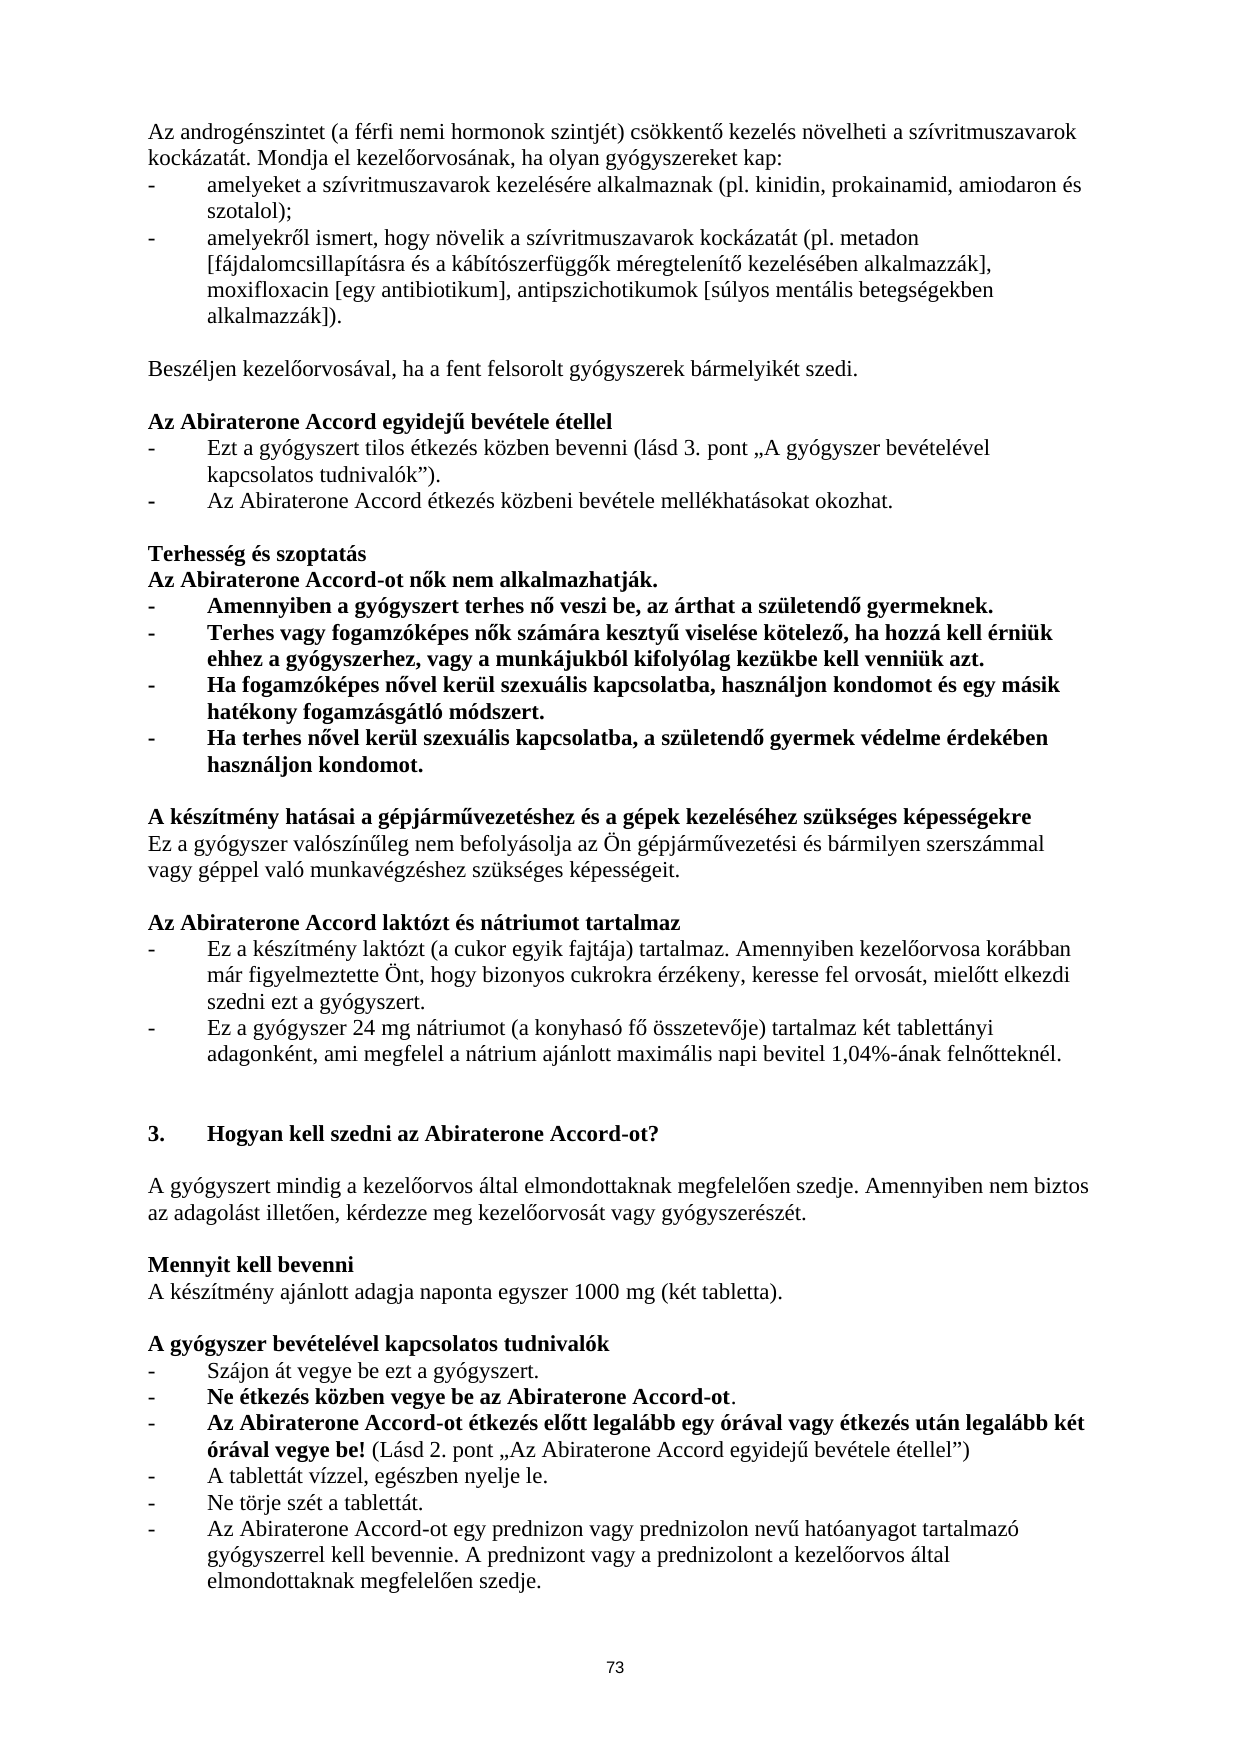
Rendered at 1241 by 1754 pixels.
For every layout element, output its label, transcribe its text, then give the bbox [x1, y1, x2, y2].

list amelyekről ismert, hogy növelik a szívritmuszavarok kockázatát (pl. metadon [fájdalomcsillapításra és a kábítószerfüggők méregtelenítő kezelésében alkalmazzák], moxifloxacin [egy antibiotikum], antipszichotikumok [súlyos mentális betegségekben alkalmazzák]). [148, 223, 1092, 329]
list Az Abiraterone Accord étkezés közbeni bevétele mellékhatásokat okozhat. [148, 487, 1092, 513]
text Mennyit kell bevenni [148, 1251, 1092, 1278]
text A készítmény hatásai a gépjárművezetéshez és a gépek kezeléséhez szükséges képességekre [148, 803, 1092, 830]
text Beszéljen kezelőorvosával, ha a fent felsorolt gyógyszerek bármelyikét szedi. [148, 355, 1092, 382]
list Amennyiben a gyógyszert terhes nő veszi be, az árthat a születendő gyermeknek. [148, 592, 1092, 619]
list Szájon át vegye be ezt a gyógyszert. [148, 1357, 1092, 1383]
text Az Abiraterone Accord egyidejű bevétele étellel [148, 408, 1092, 434]
text Terhesség és szoptatás [148, 540, 1092, 566]
text Az Abiraterone Accord-ot nők nem alkalmazhatják. [148, 566, 1092, 592]
text A gyógyszert mindig a kezelőorvos által elmondottaknak megfelelően szedje. Amennyiben nem biztos az adagolást illetően, kérdezze meg kezelőorvosát vagy gyógyszerészét. [148, 1172, 1092, 1225]
text Az Abiraterone Accord laktózt és nátriumot tartalmaz [148, 909, 1092, 935]
text 3. Hogyan kell szedni az Abiraterone Accord-ot? [148, 1119, 1092, 1146]
list amelyeket a szívritmuszavarok kezelésére alkalmaznak (pl. kinidin, prokainamid, amiodaron és szotalol); [148, 171, 1092, 223]
list Az Abiraterone Accord-ot egy prednizon vagy prednizolon nevű hatóanyagot tartalmazó gyógyszerrel kell bevennie. A prednizont vagy a prednizolont a kezelőorvos által elmondottaknak megfelelően szedje. [148, 1515, 1092, 1594]
text Az androgénszintet (a férfi nemi hormonok szintjét) csökkentő kezelés növelheti a szívritmuszavarok kockázatát. Mondja el kezelőorvosának, ha olyan gyógyszereket kap: [148, 118, 1092, 171]
list A tablettát vízzel, egészben nyelje le. [148, 1462, 1092, 1488]
text A készítmény ajánlott adagja naponta egyszer 1000 mg (két tabletta). [148, 1278, 1092, 1304]
list Az Abiraterone Accord-ot étkezés előtt legalább egy órával vagy étkezés után legalább két órával vegye be! (Lásd 2. pont „Az Abiraterone Accord egyidejű bevétele étellel”) [148, 1409, 1092, 1462]
list Ezt a gyógyszert tilos étkezés közben bevenni (lásd 3. pont „A gyógyszer bevételével kapcsolatos tudnivalók”). [148, 434, 1092, 487]
text A gyógyszer bevételével kapcsolatos tudnivalók [148, 1330, 1092, 1357]
text Ez a gyógyszer valószínűleg nem befolyásolja az Ön gépjárművezetési és bármilyen szerszámmal vagy géppel való munkavégzéshez szükséges képességeit. [148, 830, 1092, 882]
list Ha terhes nővel kerül szexuális kapcsolatba, a születendő gyermek védelme érdekében használjon kondomot. [148, 724, 1092, 777]
list Ne étkezés közben vegye be az Abiraterone Accord-ot. [148, 1383, 1092, 1409]
list Ne törje szét a tablettát. [148, 1488, 1092, 1515]
list Ez a gyógyszer 24 mg nátriumot (a konyhasó fő összetevője) tartalmaz két tablettányi adagonként, ami megfelel a nátrium ajánlott maximális napi bevitel 1,04%-ának felnőtteknél. [148, 1014, 1092, 1067]
list Ez a készítmény laktózt (a cukor egyik fajtája) tartalmaz. Amennyiben kezelőorvosa korábban már figyelmeztette Önt, hogy bizonyos cukrokra érzékeny, keresse fel orvosát, mielőtt elkezdi szedni ezt a gyógyszert. [148, 935, 1092, 1014]
list Ha fogamzóképes nővel kerül szexuális kapcsolatba, használjon kondomot és egy másik hatékony fogamzásgátló módszert. [148, 672, 1092, 724]
list Terhes vagy fogamzóképes nők számára kesztyű viselése kötelező, ha hozzá kell érniük ehhez a gyógyszerhez, vagy a munkájukból kifolyólag kezükbe kell venniük azt. [148, 619, 1092, 672]
